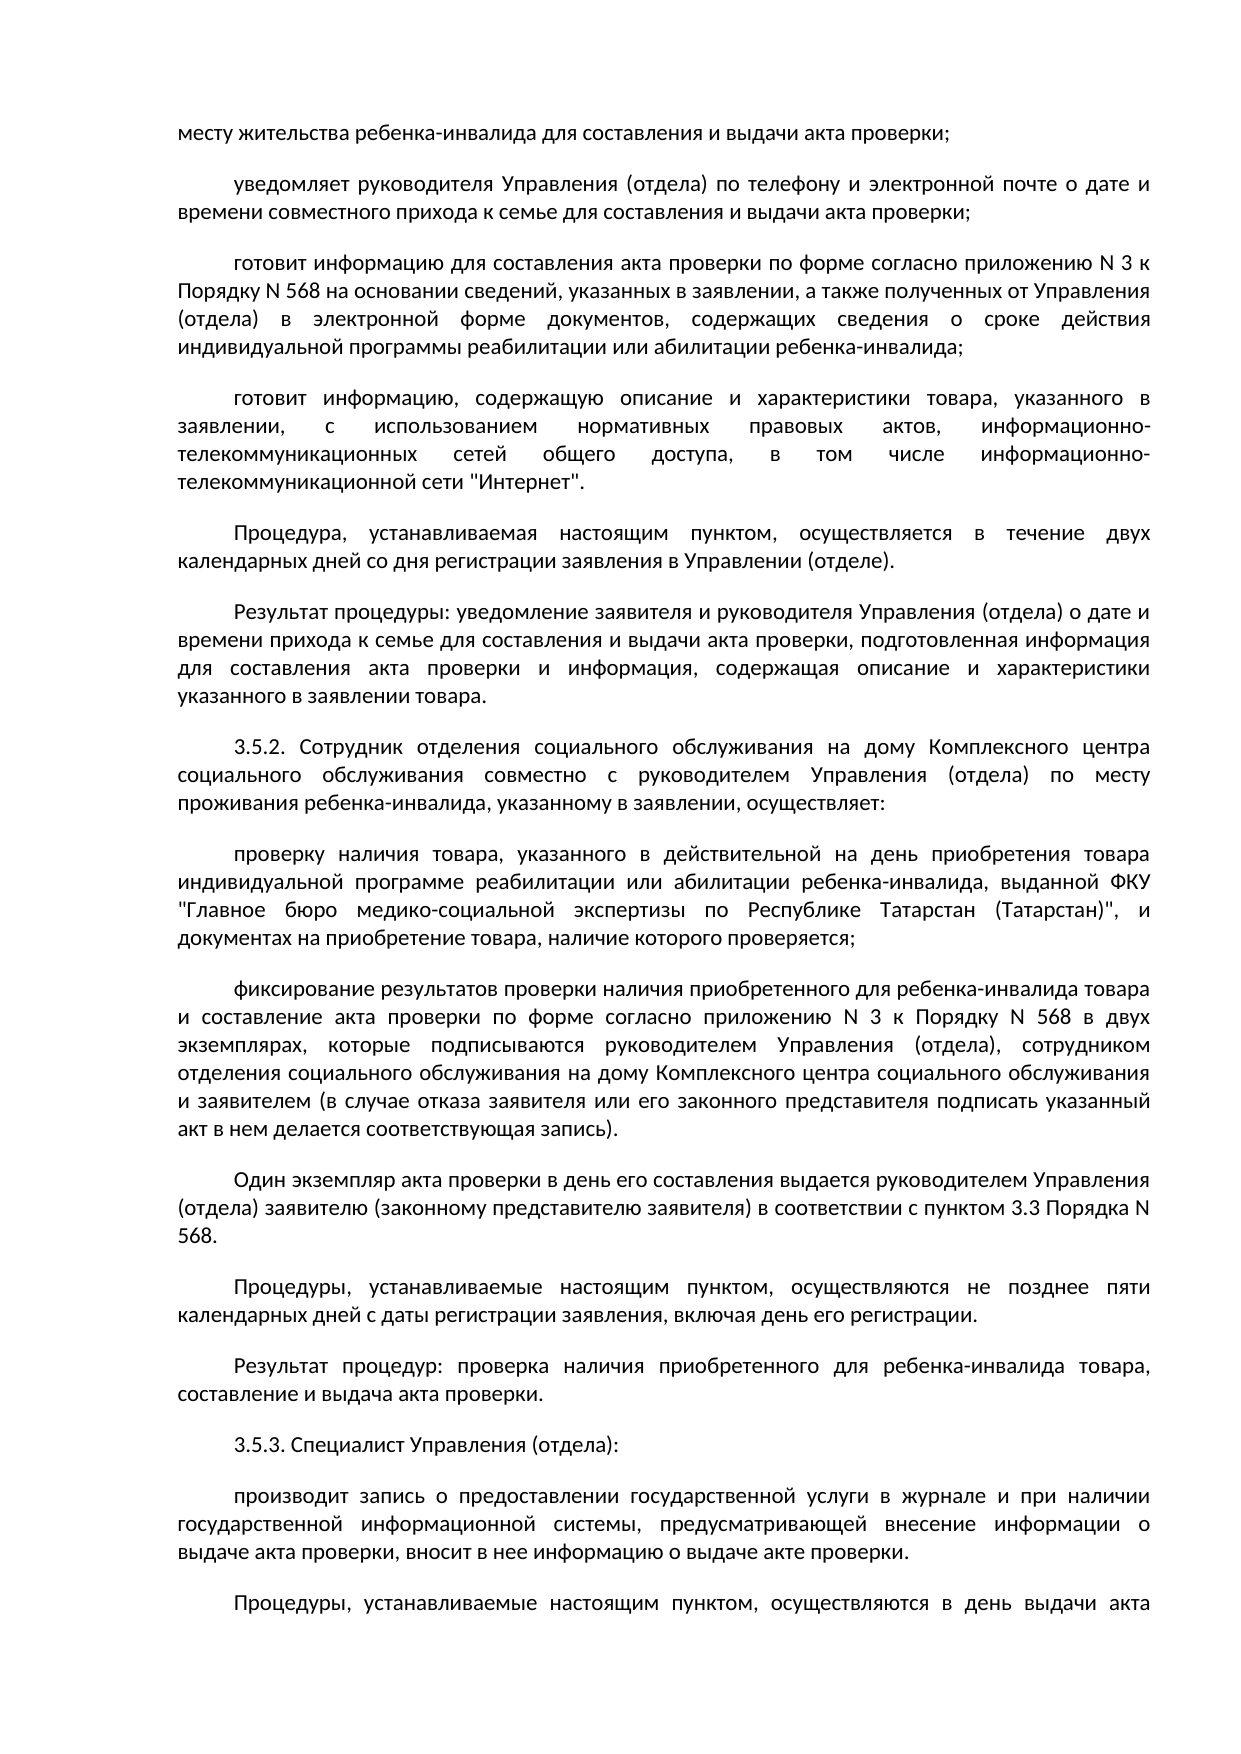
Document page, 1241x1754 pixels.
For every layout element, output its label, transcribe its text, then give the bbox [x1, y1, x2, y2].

text 3.5.2. Сотрудник отделения социального обслуживания на дому Комплексного центра социального обслуживания совместно с руководителем Управления (отдела) по месту проживания ребенка-инвалида, указанному в заявлении, осуществляет: [177, 732, 1152, 816]
text Один экземпляр акта проверки в день его составления выдается руководителем Управления (отдела) заявителю (законному представителю заявителя) в соответствии с пунктом 3.3 Порядка N 568. [177, 1165, 1152, 1249]
text Процедура, устанавливаемая настоящим пунктом, осуществляется в течение двух календарных дней со дня регистрации заявления в Управлении (отделе). [177, 518, 1152, 574]
text производит запись о предоставлении государственной услуги в журнале и при наличии государственной информационной системы, предусматривающей внесение информации о выдаче акта проверки, вносит в нее информацию о выдаче акте проверки. [177, 1481, 1152, 1565]
text 3.5.3. Специалист Управления (отдела): [177, 1430, 1152, 1458]
text Процедуры, устанавливаемые настоящим пунктом, осуществляются не позднее пяти календарных дней с даты регистрации заявления, включая день его регистрации. [177, 1272, 1152, 1328]
text готовит информацию, содержащую описание и характеристики товара, указанного в заявлении, с использованием нормативных правовых актов, информационно-телекоммуникационных сетей общего доступа, в том числе информационно-телекоммуникационной сети "Интернет". [177, 383, 1152, 495]
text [177, 1588, 1152, 1616]
text готовит информацию для составления акта проверки по форме согласно приложению N 3 к Порядку N 568 на основании сведений, указанных в заявлении, а также полученных от Управления (отдела) в электронной форме документов, содержащих сведения о сроке действия индивидуальной программы реабилитации или абилитации ребенка-инвалида; [177, 248, 1152, 360]
text Результат процедуры: уведомление заявителя и руководителя Управления (отдела) о дате и времени прихода к семье для составления и выдачи акта проверки, подготовленная информация для составления акта проверки и информация, содержащая описание и характеристики указанного в заявлении товара. [177, 597, 1152, 709]
text Результат процедур: проверка наличия приобретенного для ребенка-инвалида товара, составление и выдача акта проверки. [177, 1351, 1152, 1407]
text уведомляет руководителя Управления (отдела) по телефону и электронной почте о дате и времени совместного прихода к семье для составления и выдачи акта проверки; [177, 169, 1152, 225]
text проверку наличия товара, указанного в действительной на день приобретения товара индивидуальной программе реабилитации или абилитации ребенка-инвалида, выданной ФКУ "Главное бюро медико-социальной экспертизы по Республике Татарстан (Татарстан)", и документах на приобретение товара, наличие которого проверяется; [177, 839, 1152, 951]
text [177, 118, 1152, 146]
text фиксирование результатов проверки наличия приобретенного для ребенка-инвалида товара и составление акта проверки по форме согласно приложению N 3 к Порядку N 568 в двух экземплярах, которые подписываются руководителем Управления (отдела), сотрудником отделения социального обслуживания на дому Комплексного центра социального обслуживания и заявителем (в случае отказа заявителя или его законного представителя подписать указанный акт в нем делается соответствующая запись). [177, 974, 1152, 1142]
